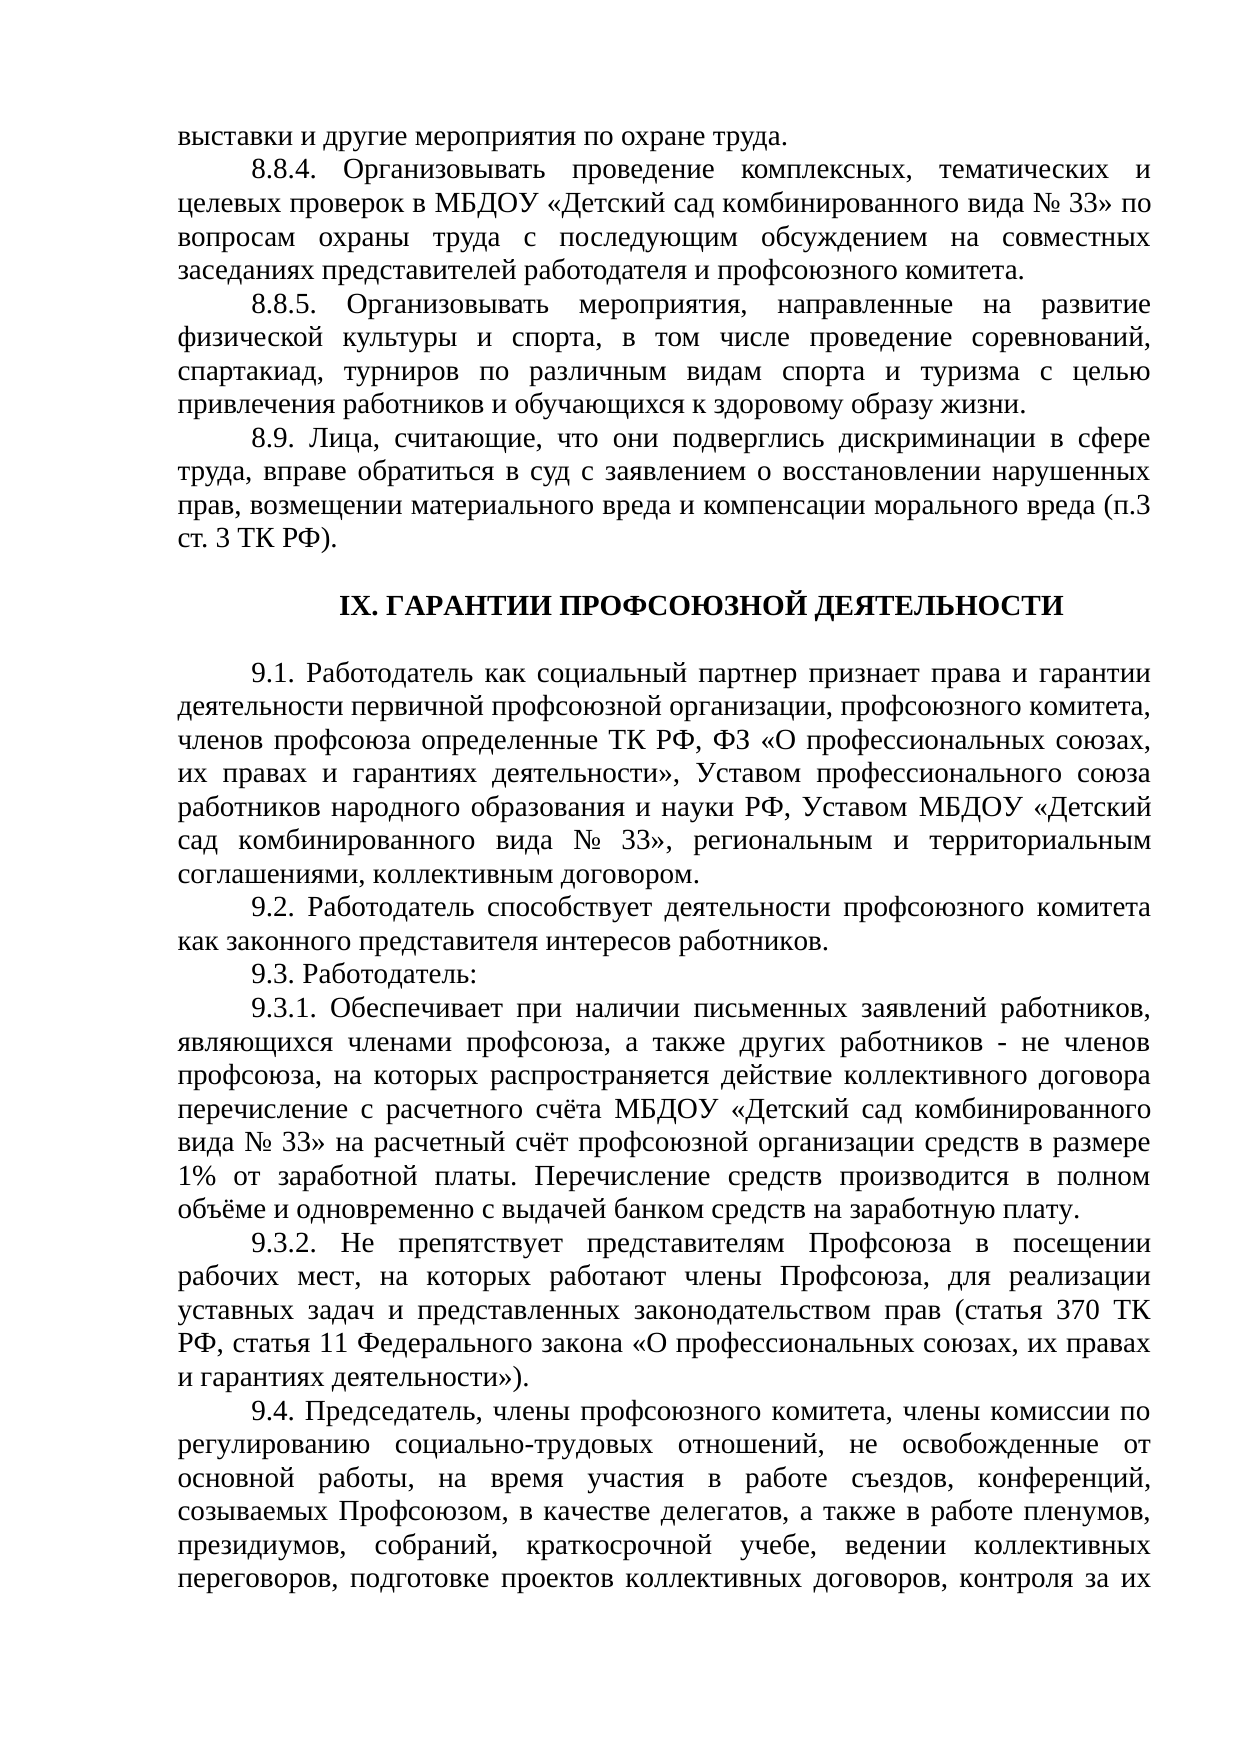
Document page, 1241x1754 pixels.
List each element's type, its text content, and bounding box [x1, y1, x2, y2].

text 9.3.1. Обеспечивает при наличии письменных заявлений работников, являющихся членами профсоюза, а также других работников - не членов профсоюза, на которых распространяется действие коллективного договора перечисление с расчетного счёта МБДОУ «Детский сад комбинированного вида № 33» на расчетный счёт профсоюзной организации средств в размере 1% от заработной платы. Перечисление средств производится в полном объёме и одновременно с выдачей банком средств на заработную плату. [177, 990, 1152, 1225]
text 9.3. Работодатель: [177, 957, 1152, 990]
text 8.8.5. Организовывать мероприятия, направленные на развитие физической культуры и спорта, в том числе проведение соревнований, спартакиад, турниров по различным видам спорта и туризма с целью привлечения работников и обучающихся к здоровому образу жизни. [177, 286, 1152, 420]
text 9.2. Работодатель способствует деятельности профсоюзного комитета как законного представителя интересов работников. [177, 889, 1152, 957]
text 9.1. Работодатель как социальный партнер признает права и гарантии деятельности первичной профсоюзной организации, профсоюзного комитета, членов профсоюза определенные ТК РФ, ФЗ «О профессиональных союзах, их правах и гарантиях деятельности», Уставом профессионального союза работников народного образования и науки РФ, Уставом МБДОУ «Детский сад комбинированного вида № 33», региональным и территориальным соглашениями, коллективным договором. [177, 655, 1152, 889]
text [177, 1393, 1152, 1594]
text 8.8.4. Организовывать проведение комплексных, тематических и целевых проверок в МБДОУ «Детский сад комбинированного вида № 33» по вопросам охраны труда с последующим обсуждением на совместных заседаниях представителей работодателя и профсоюзного комитета. [177, 152, 1152, 286]
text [177, 118, 1152, 152]
text 8.9. Лица, считающие, что они подверглись дискриминации в сфере труда, вправе обратиться в суд с заявлением о восстановлении нарушенных прав, возмещении материального вреда и компенсации морального вреда (п.3 ст. 3 ТК РФ). [177, 420, 1152, 554]
text iX. Гарантии профсоюзной деятельности [177, 588, 1152, 621]
text 9.3.2. Не препятствует представителям Профсоюза в посещении рабочих мест, на которых работают члены Профсоюза, для реализации уставных задач и представленных законодательством прав (статья 370 ТК РФ, статья 11 Федерального закона «О профессиональных союзах, их правах и гарантиях деятельности»). [177, 1225, 1152, 1393]
